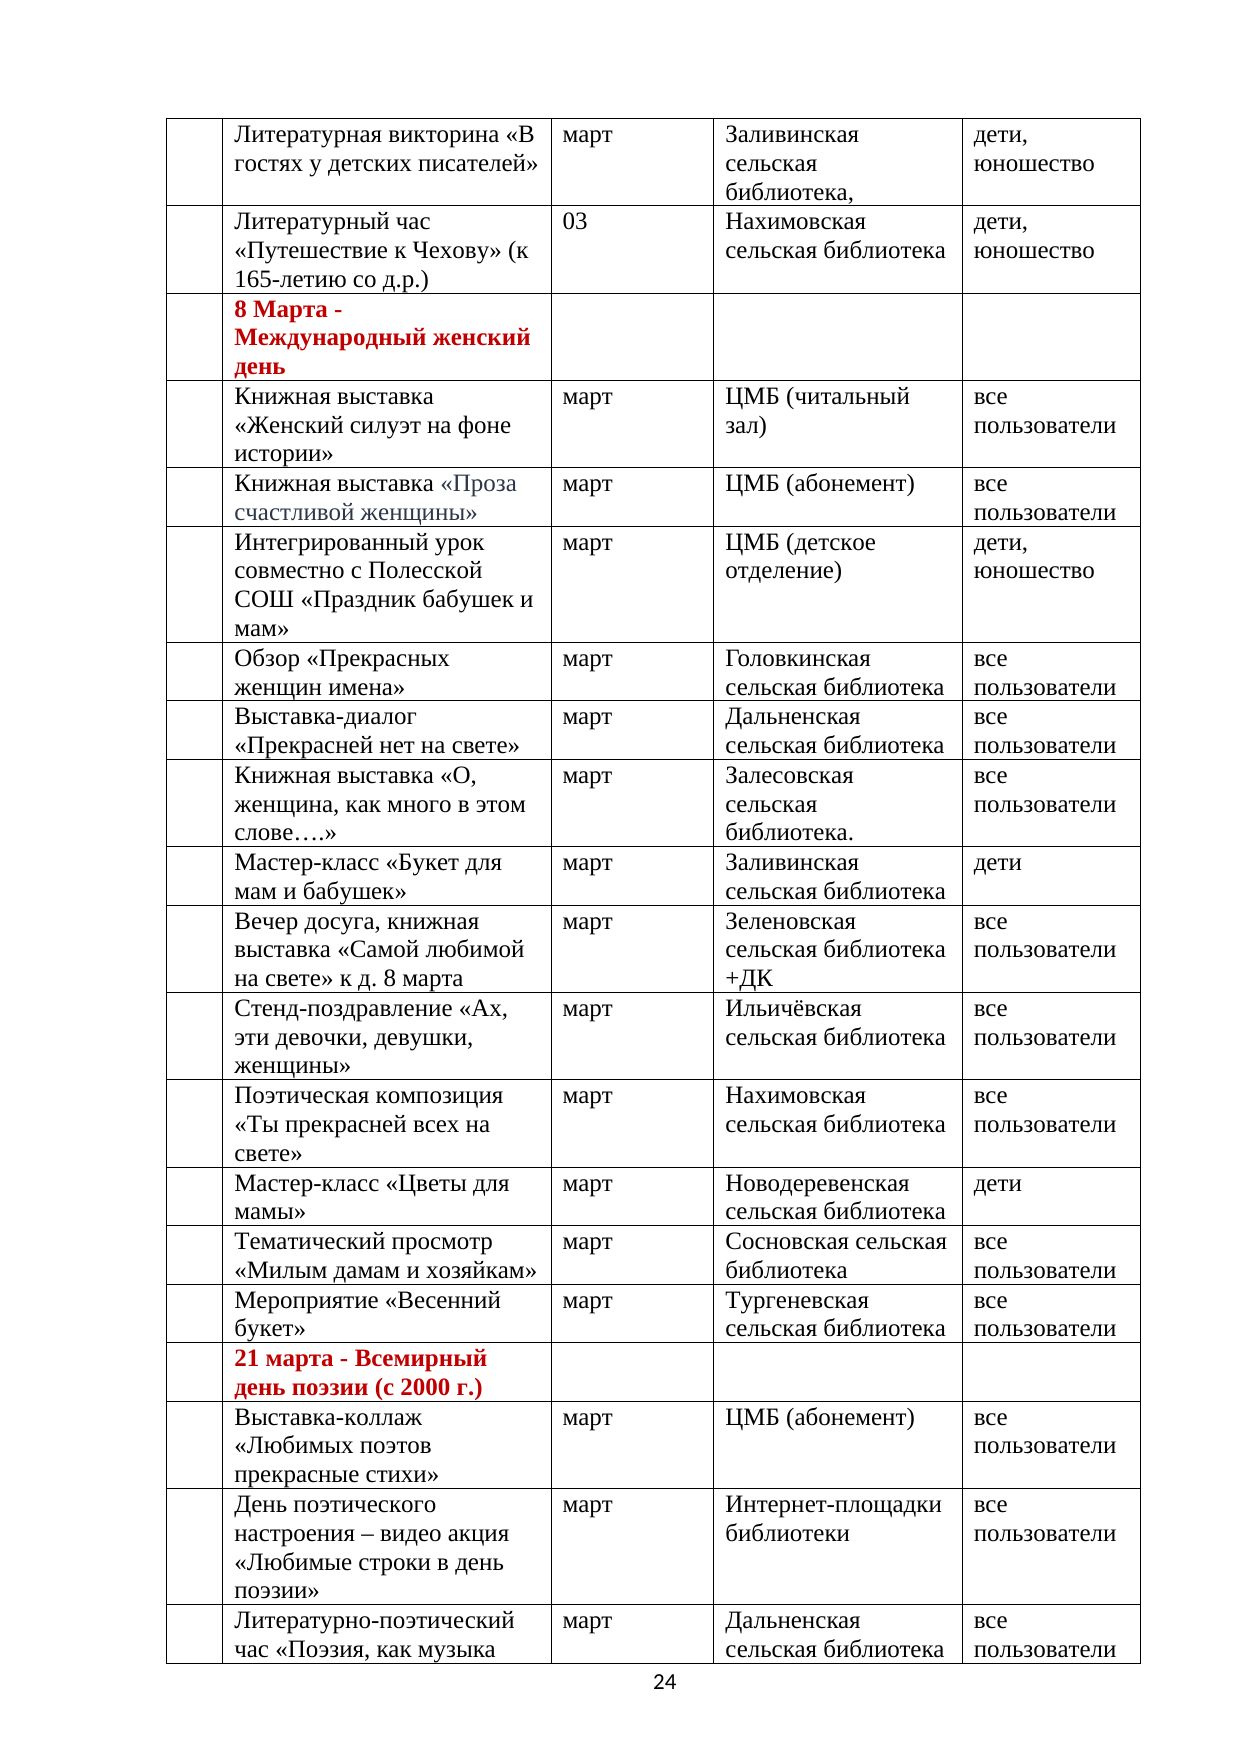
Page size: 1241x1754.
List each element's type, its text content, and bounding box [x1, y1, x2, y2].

table_cell Книжная выставка «Проза счастливой женщины» [478, 468, 551, 526]
table_cell [167, 381, 222, 467]
table_cell март [552, 1402, 713, 1488]
table_cell март [552, 1080, 713, 1167]
table_cell Интегрированный урок совместно с Полесской СОШ «Праздник бабушек и мам» [223, 527, 551, 642]
table_cell Дальненская сельская библиотека [714, 701, 962, 759]
table_cell март [552, 701, 713, 759]
table_cell Нахимовская сельская библиотека [714, 206, 962, 293]
table_cell [167, 1402, 222, 1488]
table_cell Поэтическая композиция «Ты прекрасней всех на свете» [223, 1080, 551, 1167]
table_cell Стенд-поздравление «Ах, эти девочки, девушки, женщины» [223, 993, 551, 1079]
table_cell ЦМБ (читальный зал) [714, 381, 962, 467]
table_cell [167, 294, 222, 380]
table_cell март [552, 1168, 713, 1225]
table_cell Заливинская сельская библиотека [714, 847, 962, 905]
table_cell [167, 1168, 222, 1225]
table_cell Обзор «Прекрасных женщин имена» [223, 643, 551, 700]
table_cell [167, 643, 222, 700]
table_cell март [552, 760, 713, 846]
table_cell дети, юношество [963, 527, 1140, 642]
table_cell [167, 1226, 222, 1284]
table_cell Мастер-класс «Цветы для мамы» [223, 1168, 551, 1225]
table_cell дети, юношество [963, 119, 1140, 205]
table_cell дети [963, 1168, 1140, 1225]
table_cell Выставка-диалог «Прекрасней нет на свете» [223, 701, 551, 759]
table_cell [714, 1605, 962, 1663]
table_cell март [552, 1285, 713, 1342]
table_cell дети, юношество [963, 206, 1140, 293]
table_cell Интернет-площадки библиотеки [714, 1489, 962, 1604]
table_cell март [552, 643, 713, 700]
table_cell все пользователи [963, 906, 1140, 992]
table_cell Литературная викторина «В гостях у детских писателей» [223, 119, 551, 205]
table_cell Мастер-класс «Букет для мам и бабушек» [223, 847, 551, 905]
table_cell март [552, 468, 713, 526]
table_cell [167, 993, 222, 1079]
table_cell [714, 294, 962, 380]
table_cell Сосновская сельская библиотека [714, 1226, 962, 1284]
table_cell все пользователи [963, 643, 1140, 700]
table_cell День поэтического настроения – видео акция «Любимые строки в день поэзии» [223, 1489, 551, 1604]
table_cell [167, 119, 222, 205]
table_cell все пользователи [963, 1489, 1140, 1604]
table_cell Нахимовская сельская библиотека [714, 1080, 962, 1167]
table_cell 03 [552, 206, 713, 293]
table_cell [167, 206, 222, 293]
table_cell [552, 1343, 713, 1401]
table_cell ЦМБ (абонемент) [714, 468, 962, 526]
table_cell все пользователи [963, 1226, 1140, 1284]
table_cell Книжная выставка «Проза счастливой женщины» [223, 468, 440, 526]
table_cell Новодеревенская сельская библиотека [714, 1168, 962, 1225]
table_cell март [552, 906, 713, 992]
table_cell Головкинская сельская библиотека [714, 643, 962, 700]
table_cell все пользователи [963, 381, 1140, 467]
table_cell дети [963, 847, 1140, 905]
table_cell [963, 1343, 1140, 1401]
table_cell Выставка-коллаж «Любимых поэтов прекрасные стихи» [223, 1402, 551, 1488]
table_cell ЦМБ (абонемент) [714, 1402, 962, 1488]
table_cell все пользователи [963, 1080, 1140, 1167]
table_cell [552, 294, 713, 380]
table_cell [167, 468, 222, 526]
table_cell Книжная выставка «Женский силуэт на фоне истории» [223, 381, 551, 467]
table_cell все пользователи [963, 760, 1140, 846]
table_cell март [552, 1226, 713, 1284]
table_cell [223, 1605, 551, 1663]
table_cell март [552, 119, 713, 205]
table_cell все пользователи [963, 468, 1140, 526]
table_cell март [552, 1605, 713, 1663]
table_cell [167, 527, 222, 642]
table_cell [167, 1285, 222, 1342]
table_cell Тематический просмотр «Милым дамам и хозяйкам» [223, 1226, 551, 1284]
table_cell [963, 294, 1140, 380]
table_cell Книжная выставка «О, женщина, как много в этом слове….» [223, 760, 551, 846]
table_cell 21 марта - Всемирный день поэзии (с 2000 г.) [223, 1343, 551, 1401]
table_cell март [552, 1489, 713, 1604]
table_cell [167, 1080, 222, 1167]
table_cell все пользователи [963, 1402, 1140, 1488]
table_cell Вечер досуга, книжная выставка «Самой любимой на свете» к д. 8 марта [223, 906, 551, 992]
table_cell [167, 847, 222, 905]
table_cell [167, 760, 222, 846]
table_cell Литературный час «Путешествие к Чехову» (к 165-летию со д.р.) [223, 206, 551, 293]
table_cell [167, 701, 222, 759]
table_cell ЦМБ (детское отделение) [714, 527, 962, 642]
table_cell 8 Марта - Международный женский день [223, 294, 551, 380]
table_cell Ильичёвская сельская библиотека [714, 993, 962, 1079]
table_cell [167, 906, 222, 992]
table_cell март [552, 381, 713, 467]
table_cell Залесовская сельская библиотека. [714, 760, 962, 846]
table_cell Тургеневская сельская библиотека [714, 1285, 962, 1342]
table_cell все пользователи [963, 1285, 1140, 1342]
table_cell все пользователи [963, 1605, 1140, 1663]
table_cell [167, 1489, 222, 1604]
table_cell все пользователи [963, 993, 1140, 1079]
table_cell март [552, 527, 713, 642]
table_cell Зеленовская сельская библиотека +ДК [714, 906, 962, 992]
table_cell [167, 1343, 222, 1401]
table_cell [167, 1605, 222, 1663]
table_cell март [552, 847, 713, 905]
table_cell март [552, 993, 713, 1079]
table_cell Мероприятие «Весенний букет» [223, 1285, 551, 1342]
table_cell Заливинская сельская библиотека, [714, 119, 962, 205]
table_cell [714, 1343, 962, 1401]
table_cell все пользователи [963, 701, 1140, 759]
